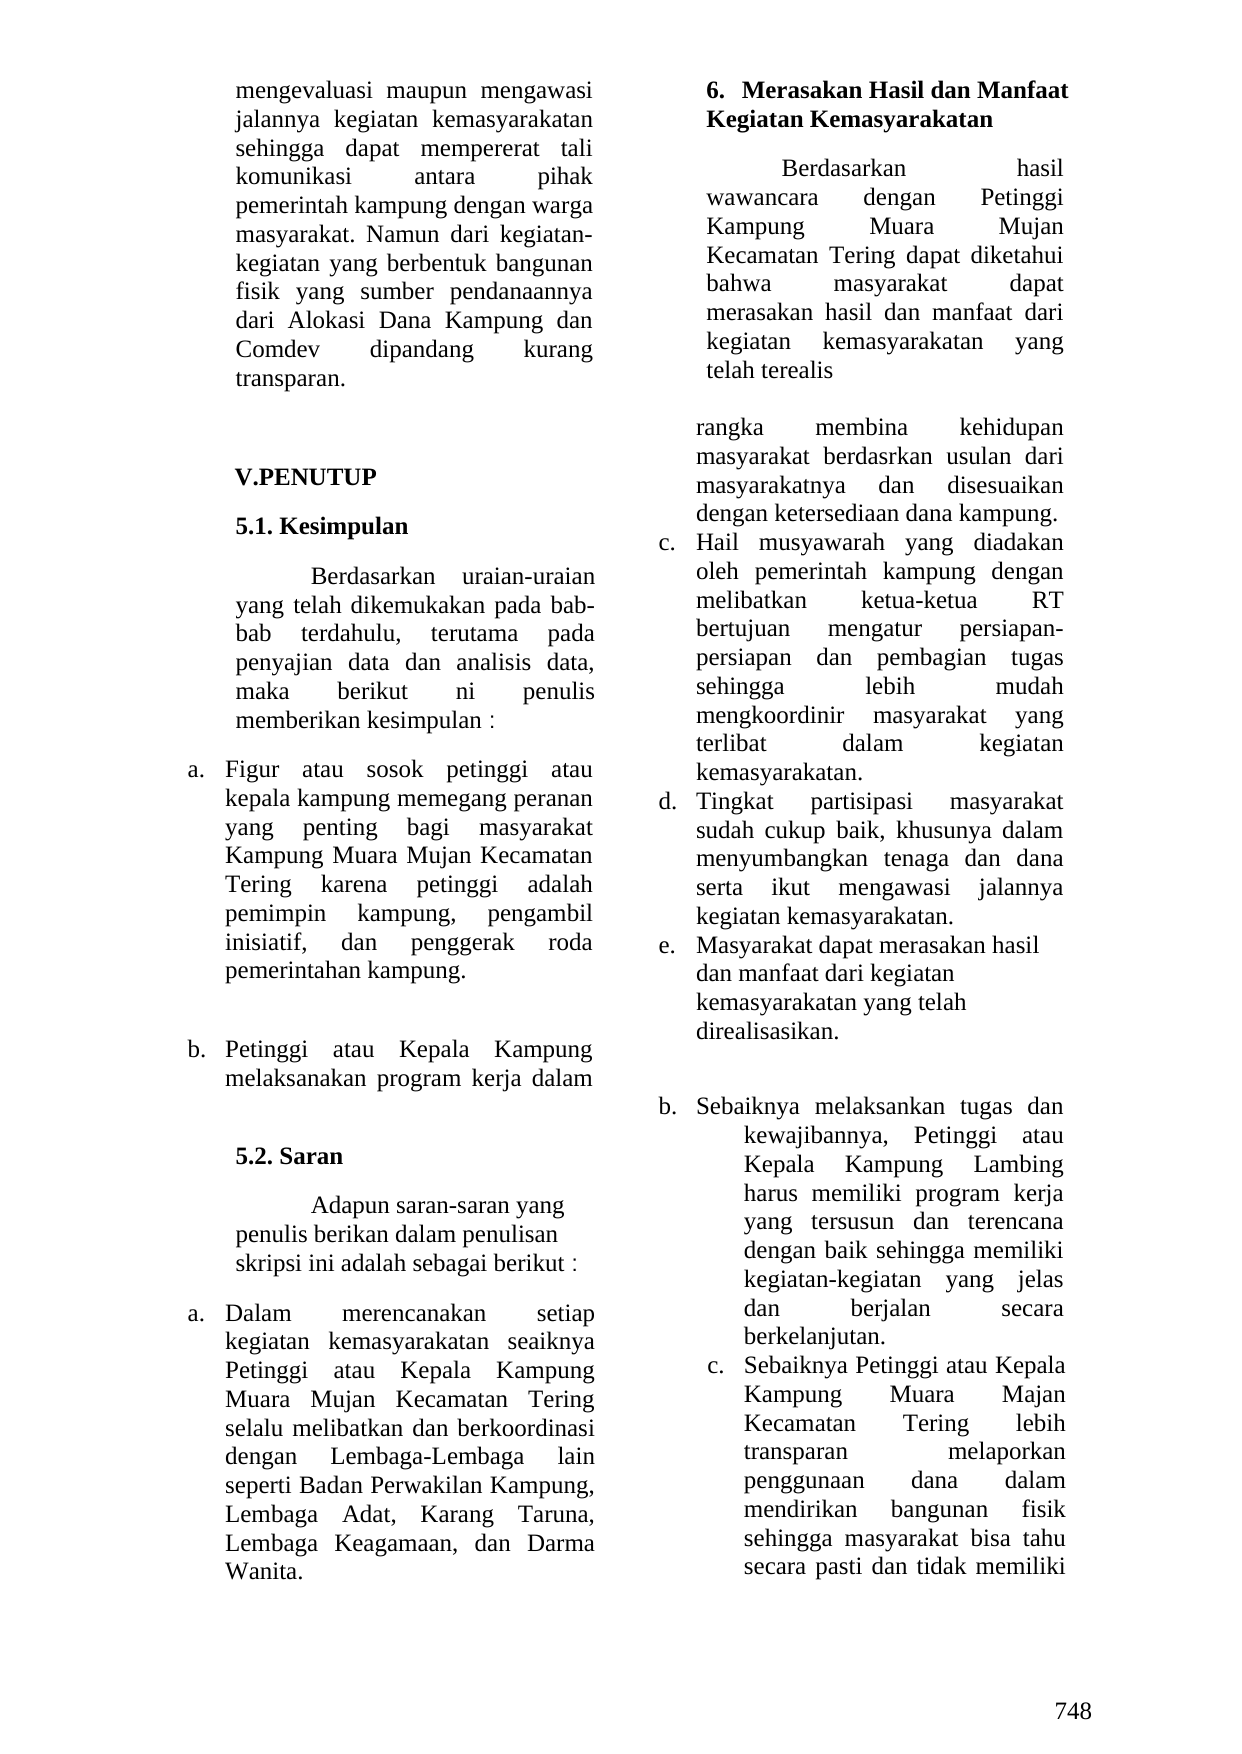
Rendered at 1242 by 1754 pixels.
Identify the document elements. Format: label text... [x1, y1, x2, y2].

text Adapun saran-saran yang penulis berikan dalam penulisan skripsi ini adalah sebagai berikut ׃ [235, 1191, 593, 1277]
text Berdasarkan uraian-uraian yang telah dikemukakan pada bab-bab terdahulu, terutama pada penyajian data dan analisis data, maka berikut ni penulis memberikan kesimpulan ׃ [235, 561, 595, 733]
text V.PENUTUP [234, 462, 621, 491]
list Dalam merencanakan setiap kegiatan kemasyarakatan seaiknya Petinggi atau Kepala Kampung Muara Mujan Kecamatan Tering selalu melibatkan dan berkoordinasi dengan Lembaga-Lembaga lain seperti Badan Perwakilan Kampung, Lembaga Adat, Karang Taruna, Lembaga Keagamaan, dan Darma Wanita. [187, 1298, 595, 1585]
list Figur atau sosok petinggi atau kepala kampung memegang peranan yang penting bagi masyarakat Kampung Muara Mujan Kecamatan Tering karena petinggi adalah pemimpin kampung, pengambil inisiatif, dan penggerak roda pemerintahan kampung. [187, 754, 593, 984]
list Petinggi atau Kepala Kampung melaksanakan program kerja dalam rangka membina kehidupan masyarakat berdasrkan usulan dari masyarakatnya dan disesuaikan dengan ketersediaan dana kampung. [187, 1034, 593, 1091]
text 6. Merasakan Hasil dan Manfaat Kegiatan Kemasyarakatan [706, 75, 1092, 133]
text 5.1. Kesimpulan [235, 511, 621, 540]
text 5.2. Saran [235, 1141, 621, 1170]
list Hail musyawarah yang diadakan oleh pemerintah kampung dengan melibatkan ketua-ketua RT bertujuan mengatur persiapan-persiapan dan pembagian tugas sehingga lebih mudah mengkoordinir masyarakat yang terlibat dalam kegiatan kemasyarakatan. [658, 527, 1064, 786]
list Sebaiknya melaksankan tugas dan kewajibannya, Petinggi atau Kepala Kampung Lambing harus memiliki program kerja yang tersusun dan terencana dengan baik sehingga memiliki kegiatan-kegiatan yang jelas dan berjalan secara berkelanjutan. [658, 1091, 1064, 1350]
list Masyarakat dapat merasakan hasil dan manfaat dari kegiatan kemasyarakatan yang telah direalisasikan. [658, 930, 1064, 1045]
list Tingkat partisipasi masyarakat sudah cukup baik, khusunya dalam menyumbangkan tenaga dan dana serta ikut mengawasi jalannya kegiatan kemasyarakatan. [658, 786, 1064, 930]
text Berdasarkan hasil wawancara dengan Petinggi Kampung Muara Mujan Kecamatan Tering dapat diketahui bahwa masyarakat dapat merasakan hasil dan manfaat dari kegiatan kemasyarakatan yang telah terealis [706, 153, 1064, 383]
list Petinggi atau Kepala Kampung melaksanakan program kerja dalam rangka membina kehidupan masyarakat berdasrkan usulan dari masyarakatnya dan disesuaikan dengan ketersediaan dana kampung. [658, 412, 1064, 527]
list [707, 1350, 1066, 1580]
